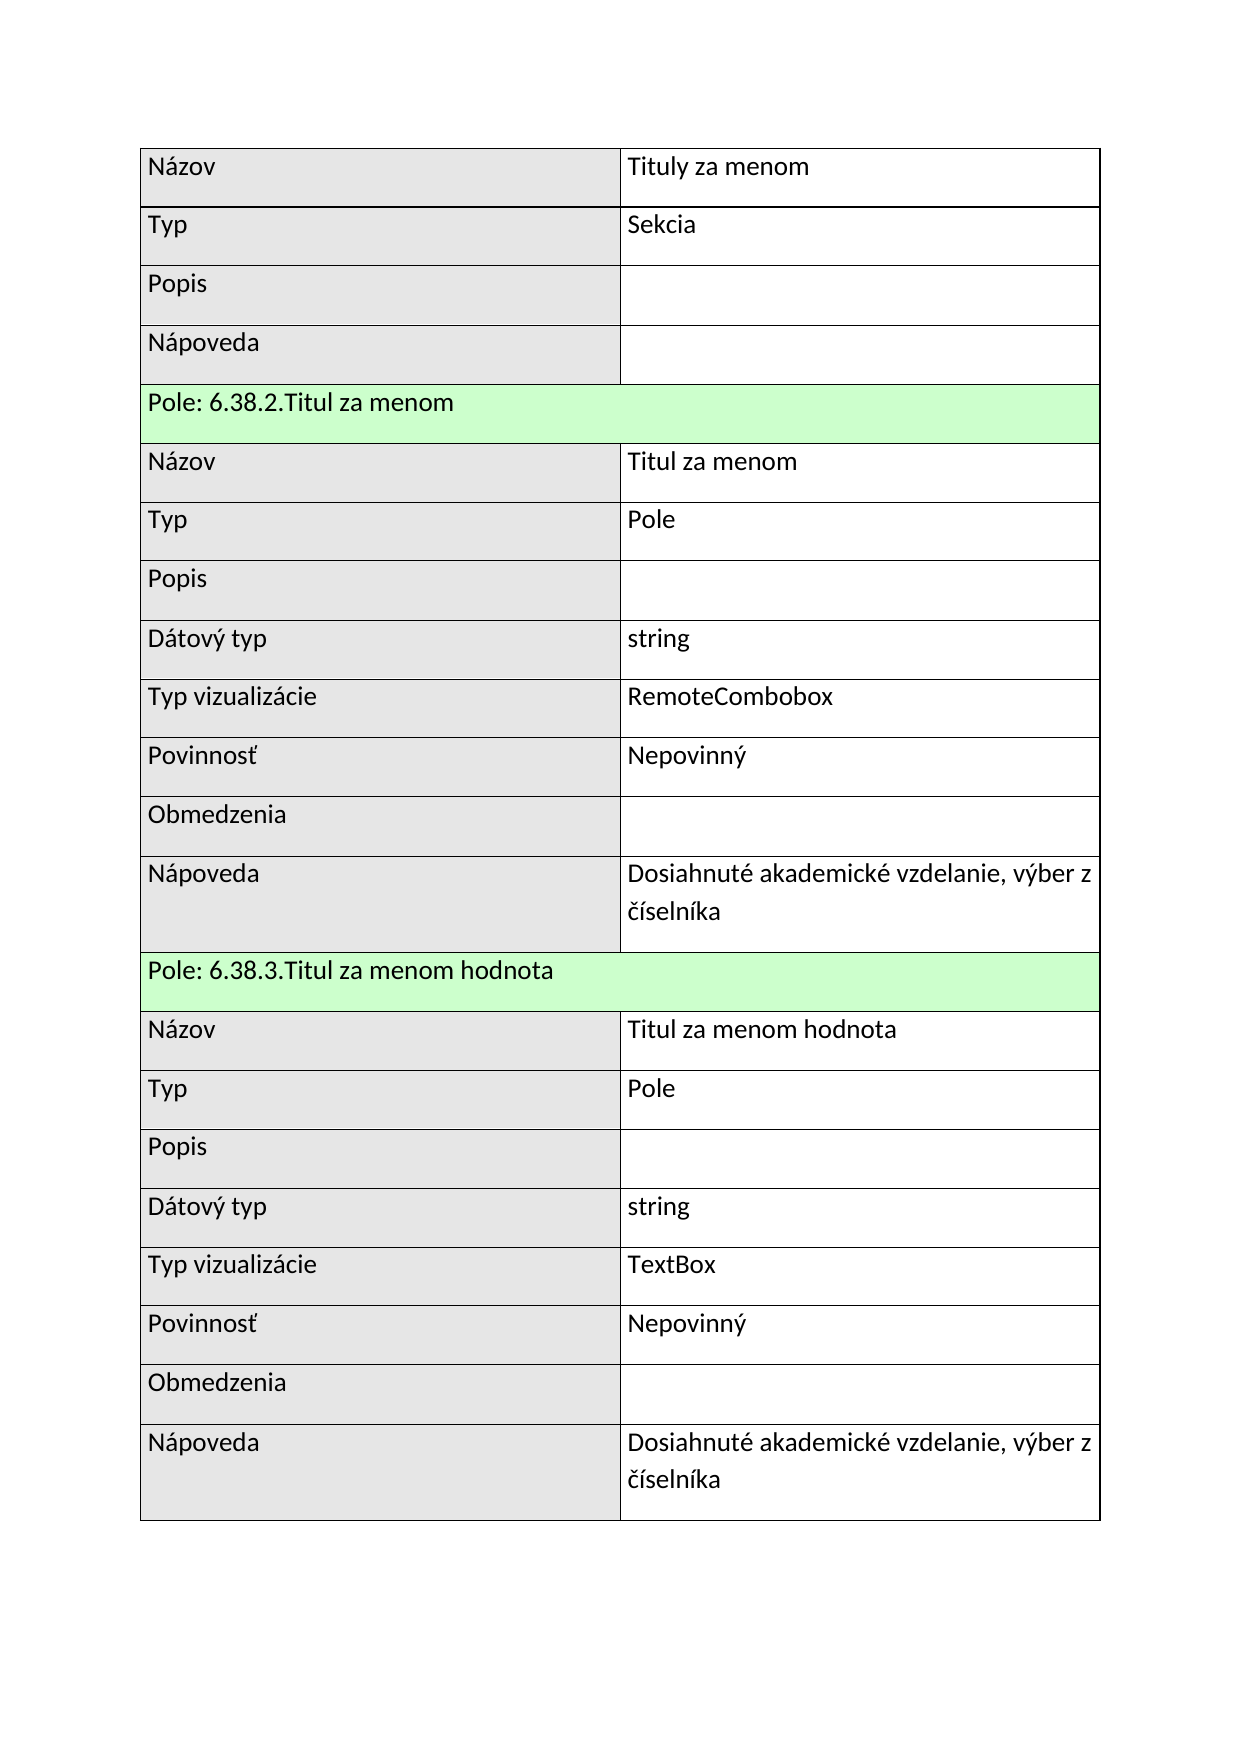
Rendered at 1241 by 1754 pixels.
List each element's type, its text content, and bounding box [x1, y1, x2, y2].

table_cell RemoteCombobox [621, 680, 1099, 737]
table_cell Nápoveda [141, 1425, 620, 1520]
table_cell Typ vizualizácie [141, 680, 620, 737]
table_cell TextBox [621, 1248, 1099, 1305]
table_cell Dátový typ [141, 1189, 620, 1247]
table_cell [621, 797, 1099, 856]
table_cell Pole: 6.38.3.Titul za menom hodnota [141, 953, 1099, 1011]
table_cell [621, 1130, 1099, 1188]
table_cell Dosiahnuté akademické vzdelanie, výber z číselníka [621, 857, 1099, 952]
table_cell Obmedzenia [141, 797, 620, 856]
table_cell Titul za menom [621, 444, 1099, 502]
table_cell Titul za menom hodnota [621, 1012, 1099, 1070]
table_cell Typ [141, 503, 620, 560]
table_cell [621, 266, 1099, 324]
table_cell Nápoveda [141, 326, 620, 384]
table_cell string [621, 1189, 1099, 1247]
table_cell Sekcia [621, 208, 1099, 265]
table_cell Povinnosť [141, 1306, 620, 1364]
table_cell Popis [141, 266, 620, 324]
table_cell Pole [621, 503, 1099, 560]
table_cell [621, 561, 1099, 620]
table_header Tituly za menom [621, 149, 1099, 206]
table_cell Pole [621, 1071, 1099, 1128]
table_cell Nepovinný [621, 738, 1099, 796]
table_cell [621, 326, 1099, 384]
table_cell Typ [141, 1071, 620, 1128]
table_cell Typ vizualizácie [141, 1248, 620, 1305]
table_cell string [621, 621, 1099, 678]
table_cell Pole: 6.38.2.Titul za menom [141, 385, 1099, 443]
table_cell Typ [141, 208, 620, 265]
table_cell Názov [141, 444, 620, 502]
table_header Názov [141, 149, 620, 206]
table_cell Povinnosť [141, 738, 620, 796]
table_cell Popis [141, 1130, 620, 1188]
table_cell Nepovinný [621, 1306, 1099, 1364]
table_cell Dosiahnuté akademické vzdelanie, výber z číselníka [621, 1425, 1099, 1520]
table_cell Obmedzenia [141, 1365, 620, 1424]
table_cell Popis [141, 561, 620, 620]
table_cell Nápoveda [141, 857, 620, 952]
table_cell [621, 1365, 1099, 1424]
table_cell Dátový typ [141, 621, 620, 678]
table_cell Názov [141, 1012, 620, 1070]
